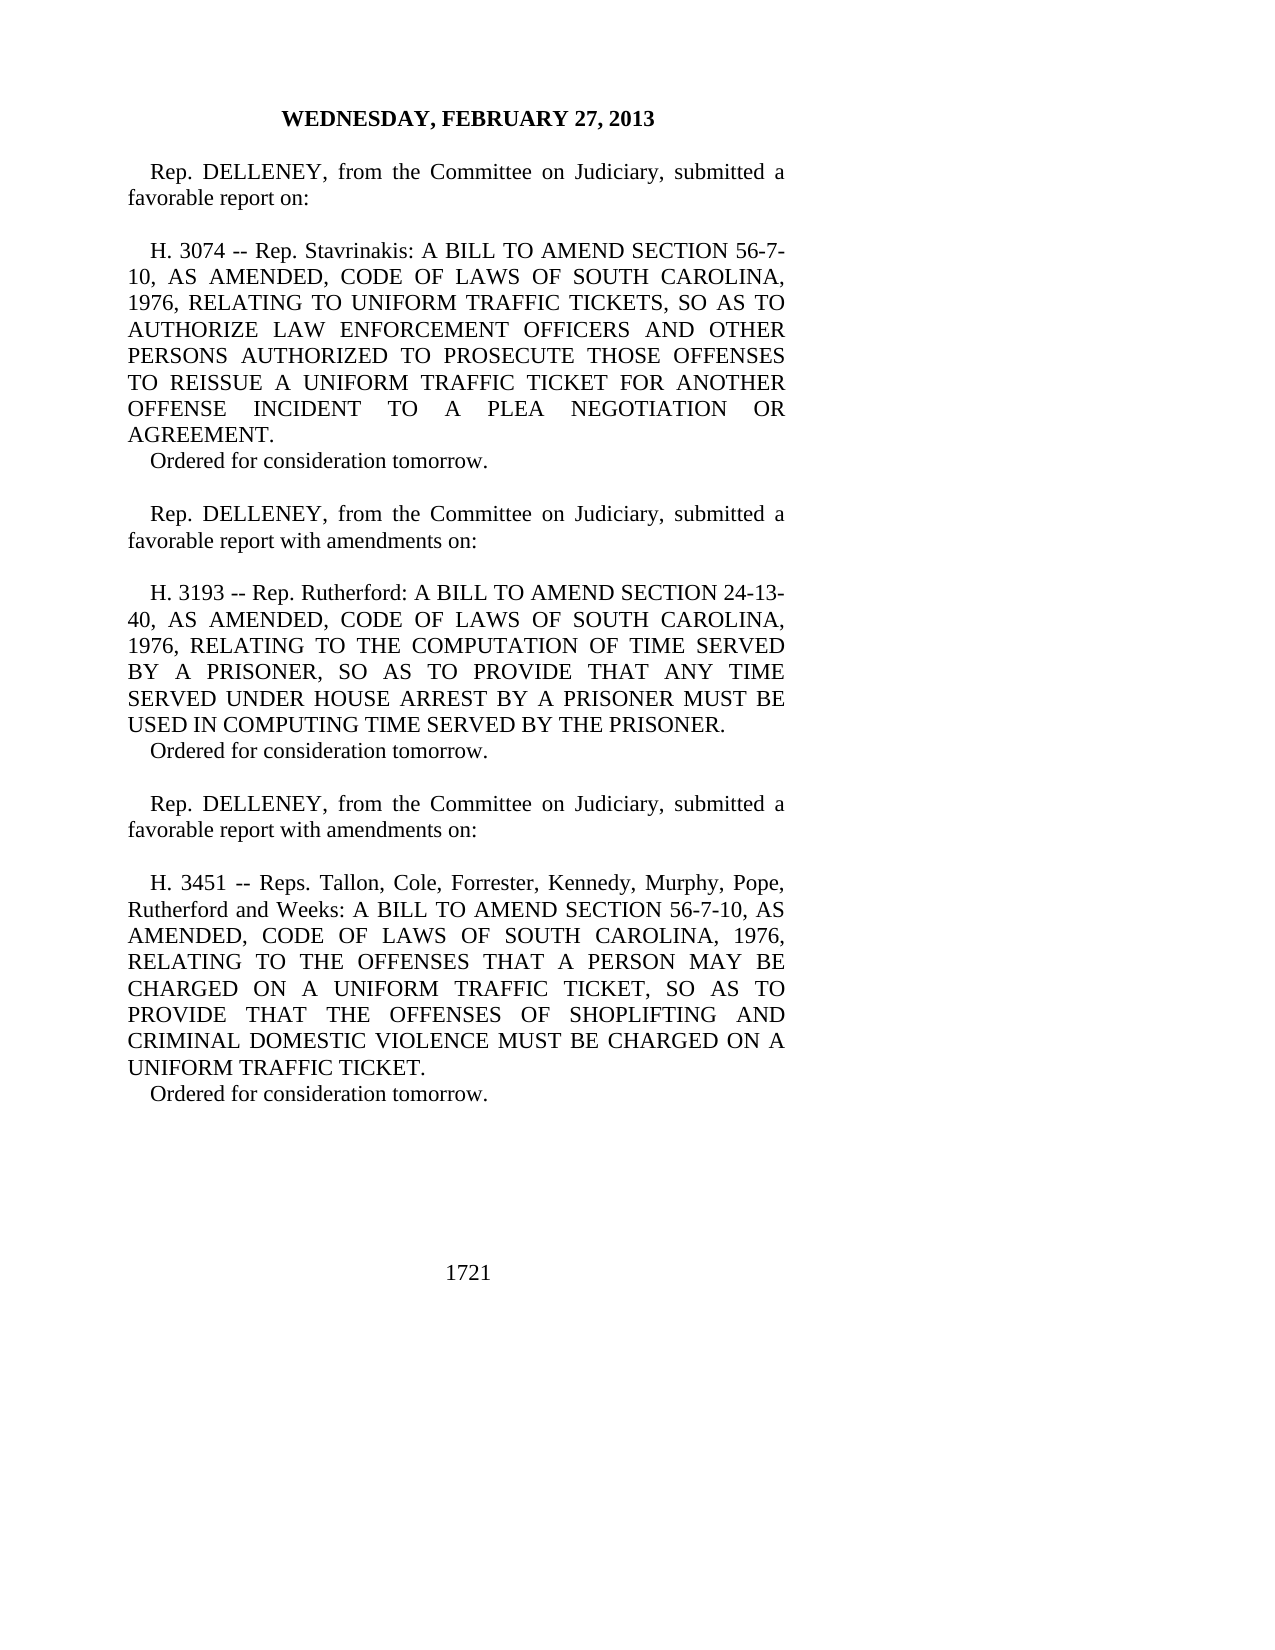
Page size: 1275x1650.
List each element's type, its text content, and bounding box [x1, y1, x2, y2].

text Ordered for consideration tomorrow. [127, 1080, 786, 1106]
text Rep. DELLENEY, from the Committee on Judiciary, submitted a favorable report on: [127, 158, 786, 210]
text H. 3074 -- Rep. Stavrinakis: A BILL TO AMEND SECTION 56-7-10, AS AMENDED, CODE OF LAWS OF SOUTH CAROLINA, 1976, RELATING TO UNIFORM TRAFFIC TICKETS, SO AS TO AUTHORIZE LAW ENFORCEMENT OFFICERS AND OTHER PERSONS AUTHORIZED TO PROSECUTE THOSE OFFENSES TO REISSUE A UNIFORM TRAFFIC TICKET FOR ANOTHER OFFENSE INCIDENT TO A PLEA NEGOTIATION OR AGREEMENT. [127, 237, 786, 448]
text Rep. DELLENEY, from the Committee on Judiciary, submitted a favorable report with amendments on: [127, 500, 786, 553]
text H. 3193 -- Rep. Rutherford: A BILL TO AMEND SECTION 24-13-40, AS AMENDED, CODE OF LAWS OF SOUTH CAROLINA, 1976, RELATING TO THE COMPUTATION OF TIME SERVED BY A PRISONER, SO AS TO PROVIDE THAT ANY TIME SERVED UNDER HOUSE ARREST BY A PRISONER MUST BE USED IN COMPUTING TIME SERVED BY THE PRISONER. [127, 579, 786, 737]
text Rep. DELLENEY, from the Committee on Judiciary, submitted a favorable report with amendments on: [127, 790, 786, 843]
text H. 3451 -- Reps. Tallon, Cole, Forrester, Kennedy, Murphy, Pope, Rutherford and Weeks: A BILL TO AMEND SECTION 56-7-10, AS AMENDED, CODE OF LAWS OF SOUTH CAROLINA, 1976, RELATING TO THE OFFENSES THAT A PERSON MAY BE CHARGED ON A UNIFORM TRAFFIC TICKET, SO AS TO PROVIDE THAT THE OFFENSES OF SHOPLIFTING AND CRIMINAL DOMESTIC VIOLENCE MUST BE CHARGED ON A UNIFORM TRAFFIC TICKET. [127, 869, 786, 1080]
text Ordered for consideration tomorrow. [127, 448, 786, 474]
text Ordered for consideration tomorrow. [127, 737, 786, 764]
